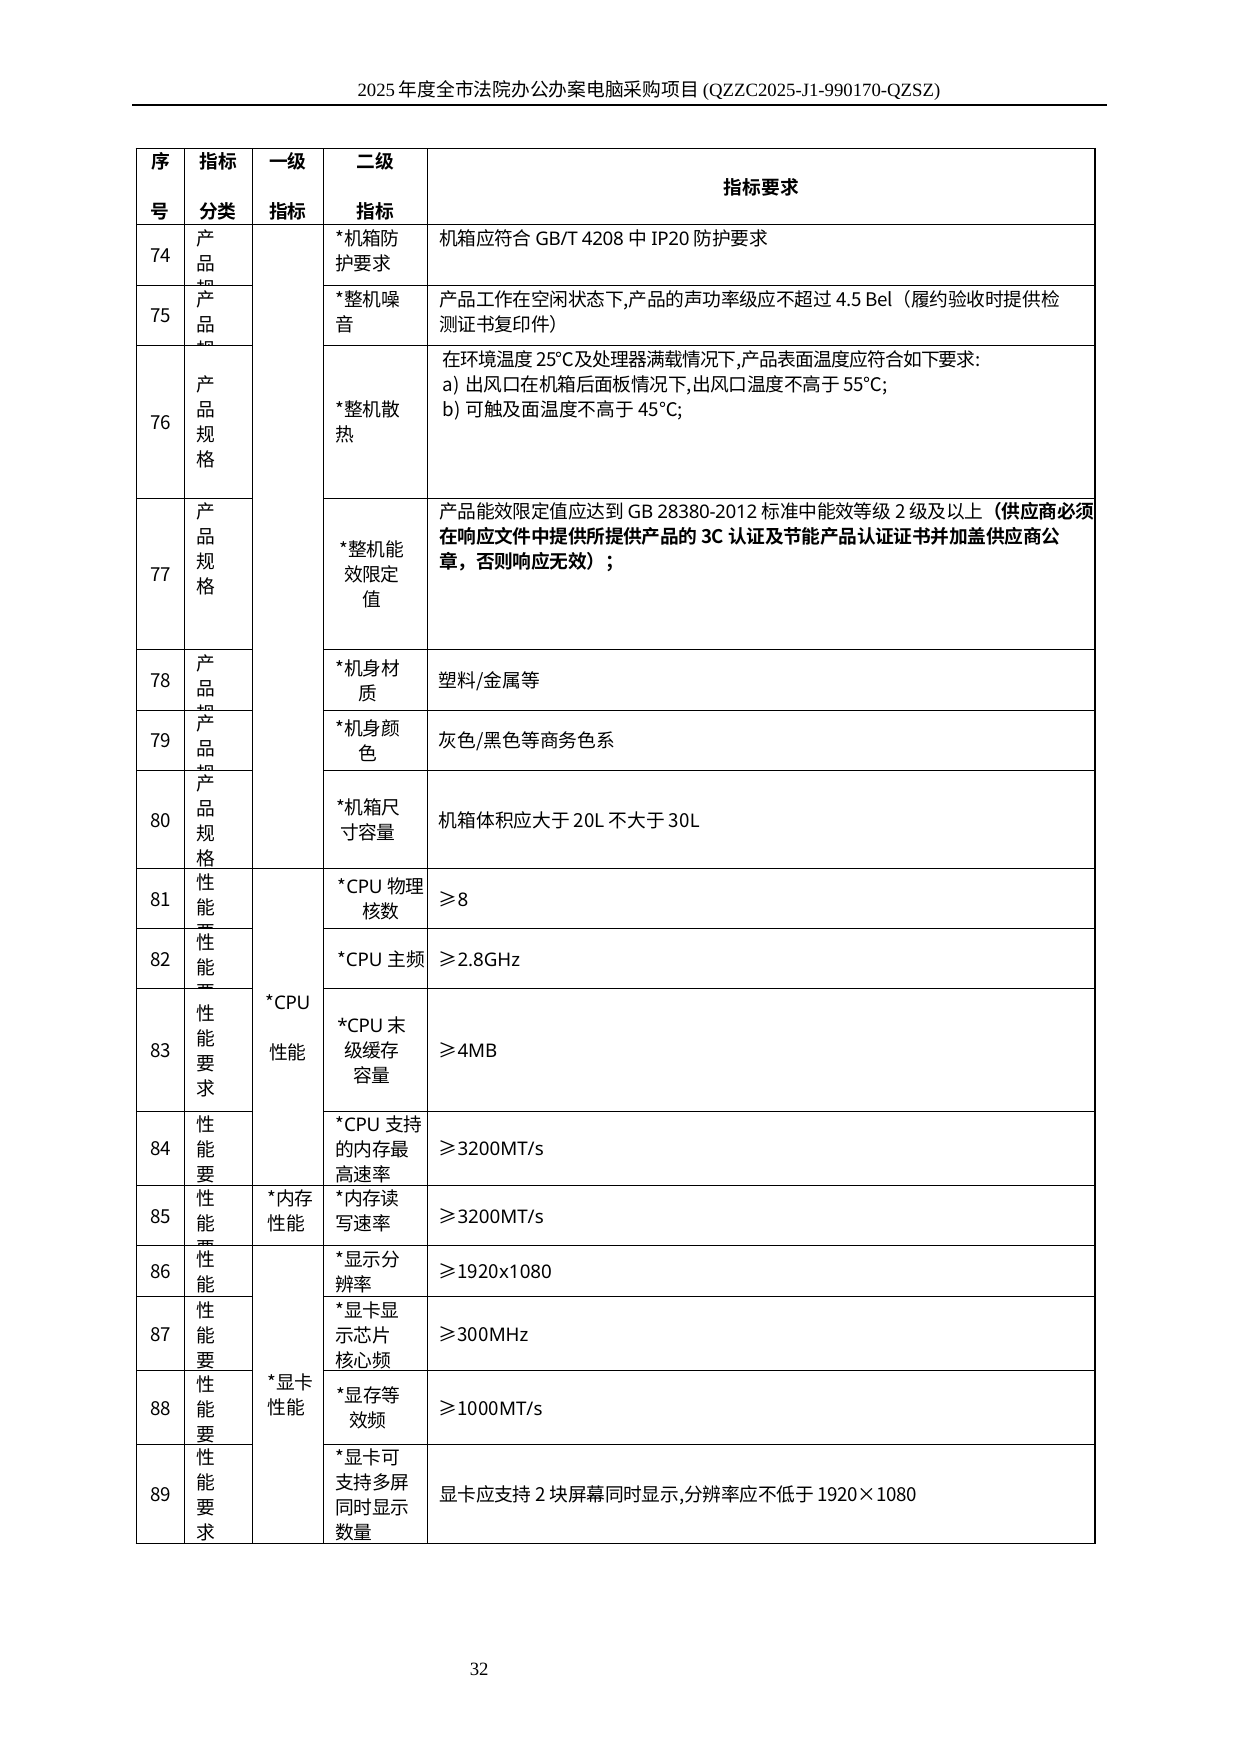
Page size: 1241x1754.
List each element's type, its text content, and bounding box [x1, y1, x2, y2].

table_cell ≥1920x1080 [428, 1246, 1094, 1296]
table_cell 84 [137, 1112, 184, 1185]
table_cell 81 [137, 869, 184, 928]
table_cell *整机能效限定值 [324, 499, 427, 649]
table_cell *显存等效频 [324, 1371, 427, 1444]
table_cell *CPU 性能 [253, 869, 323, 1185]
table_cell 74 [137, 225, 184, 285]
table_cell 80 [137, 771, 184, 868]
table_cell *机箱尺寸容量 [324, 771, 427, 868]
table_cell *CPU 末级缓存容量 [324, 989, 427, 1111]
table_cell 产品规格 [185, 650, 252, 710]
table_cell *显卡显示芯片核心频率 [324, 1297, 427, 1370]
table_cell *机身颜色 [324, 711, 427, 770]
table_cell 产品规格 [185, 346, 252, 498]
table_cell 性能要求 [185, 869, 252, 928]
table_cell 产品工作在空闲状态下,产品的声功率级应不超过 4.5 Bel（履约验收时提供检测证书复印件） [428, 286, 1094, 345]
table_cell 82 [137, 929, 184, 988]
table_cell *内存读写速率 [324, 1186, 427, 1245]
table_cell *机身材质 [324, 650, 427, 710]
table_cell 产品规格 [185, 771, 252, 868]
table_cell 89 [137, 1445, 184, 1543]
table_cell 在环境温度 25℃及处理器满载情况下,产品表面温度应符合如下要求: 出风口在机箱后面板情况下,出风口温度不高于 55℃; 可触及面温度不高于 45℃; [428, 346, 1094, 498]
table_cell 机箱体积应大于20L不大于 30L [428, 771, 1094, 868]
table_cell 性能要求 [185, 1246, 252, 1296]
table_cell 87 [137, 1297, 184, 1370]
table_cell 78 [137, 650, 184, 710]
table_cell *整机散热 [324, 346, 427, 498]
table_cell *显卡性能 [253, 1246, 323, 1543]
table_cell 产品规格 [185, 286, 252, 345]
table_cell ≥8 [428, 869, 1094, 928]
table_cell *显示分辨率 [324, 1246, 427, 1296]
table_cell ≥3200MT/s [428, 1112, 1094, 1185]
table_header 序 号 [137, 149, 184, 224]
table_cell ≥2.8GHz [428, 929, 1094, 988]
table_cell ≥4MB [428, 989, 1094, 1111]
table_cell 85 [137, 1186, 184, 1245]
table_cell 产品规格 [185, 499, 252, 649]
table_cell 性能要求 [185, 1371, 252, 1444]
table_cell 88 [137, 1371, 184, 1444]
table_header 一级 指标 [253, 149, 323, 224]
table_cell 机箱应符合 GB/T 4208 中 IP20 防护要求 [428, 225, 1094, 285]
table_cell 塑料/金属等 [428, 650, 1094, 710]
table_cell *内存性能 [253, 1186, 323, 1245]
table_cell *CPU 支持的内存最高速率 [324, 1112, 427, 1185]
table_cell ≥3200MT/s [428, 1186, 1094, 1245]
table_cell 76 [137, 346, 184, 498]
table_cell 性能要求 [185, 1445, 252, 1543]
table_cell *CPU 物理核数 [324, 869, 427, 928]
table_cell 灰色/黑色等商务色系 [428, 711, 1094, 770]
table_header 指标 分类 [185, 149, 252, 224]
table_cell 83 [137, 989, 184, 1111]
table_cell 产品规格 [185, 711, 252, 770]
table_cell 性能要求 [185, 989, 252, 1111]
table_cell 77 [137, 499, 184, 649]
table_cell 性能要求 [185, 1297, 252, 1370]
table_cell *显卡可支持多屏同时显示数量 [324, 1445, 427, 1543]
table_cell 性能要求 [185, 1186, 252, 1245]
table_cell 产品能效限定值应达到 GB 28380-2012 标准中能效等级 2 级及以上（供应商必须在响应文件中提供所提供产品的3C认证及节能产品认证证书并加盖供应商公章，否则响应无效）； [428, 499, 1094, 649]
table_cell 86 [137, 1246, 184, 1296]
table_cell 产品规格 [185, 225, 252, 285]
table_cell ≥1000MT/s [428, 1371, 1094, 1444]
table_cell 显卡应支持 2 块屏幕同时显示,分辨率应不低于 1920×1080 [428, 1445, 1094, 1543]
table_cell 性能要求 [185, 929, 252, 988]
table_cell 79 [137, 711, 184, 770]
table_header 指标要求 [428, 149, 1094, 224]
table_cell 性能要求 [185, 1112, 252, 1185]
table_cell [253, 225, 323, 868]
table_header 二级 指标 [324, 149, 427, 224]
table_cell *机箱防护要求 [324, 225, 427, 285]
table_cell *CPU 主频 [324, 929, 427, 988]
table_cell *整机噪音 [324, 286, 427, 345]
table_cell 75 [137, 286, 184, 345]
table_cell ≥300MHz [428, 1297, 1094, 1370]
